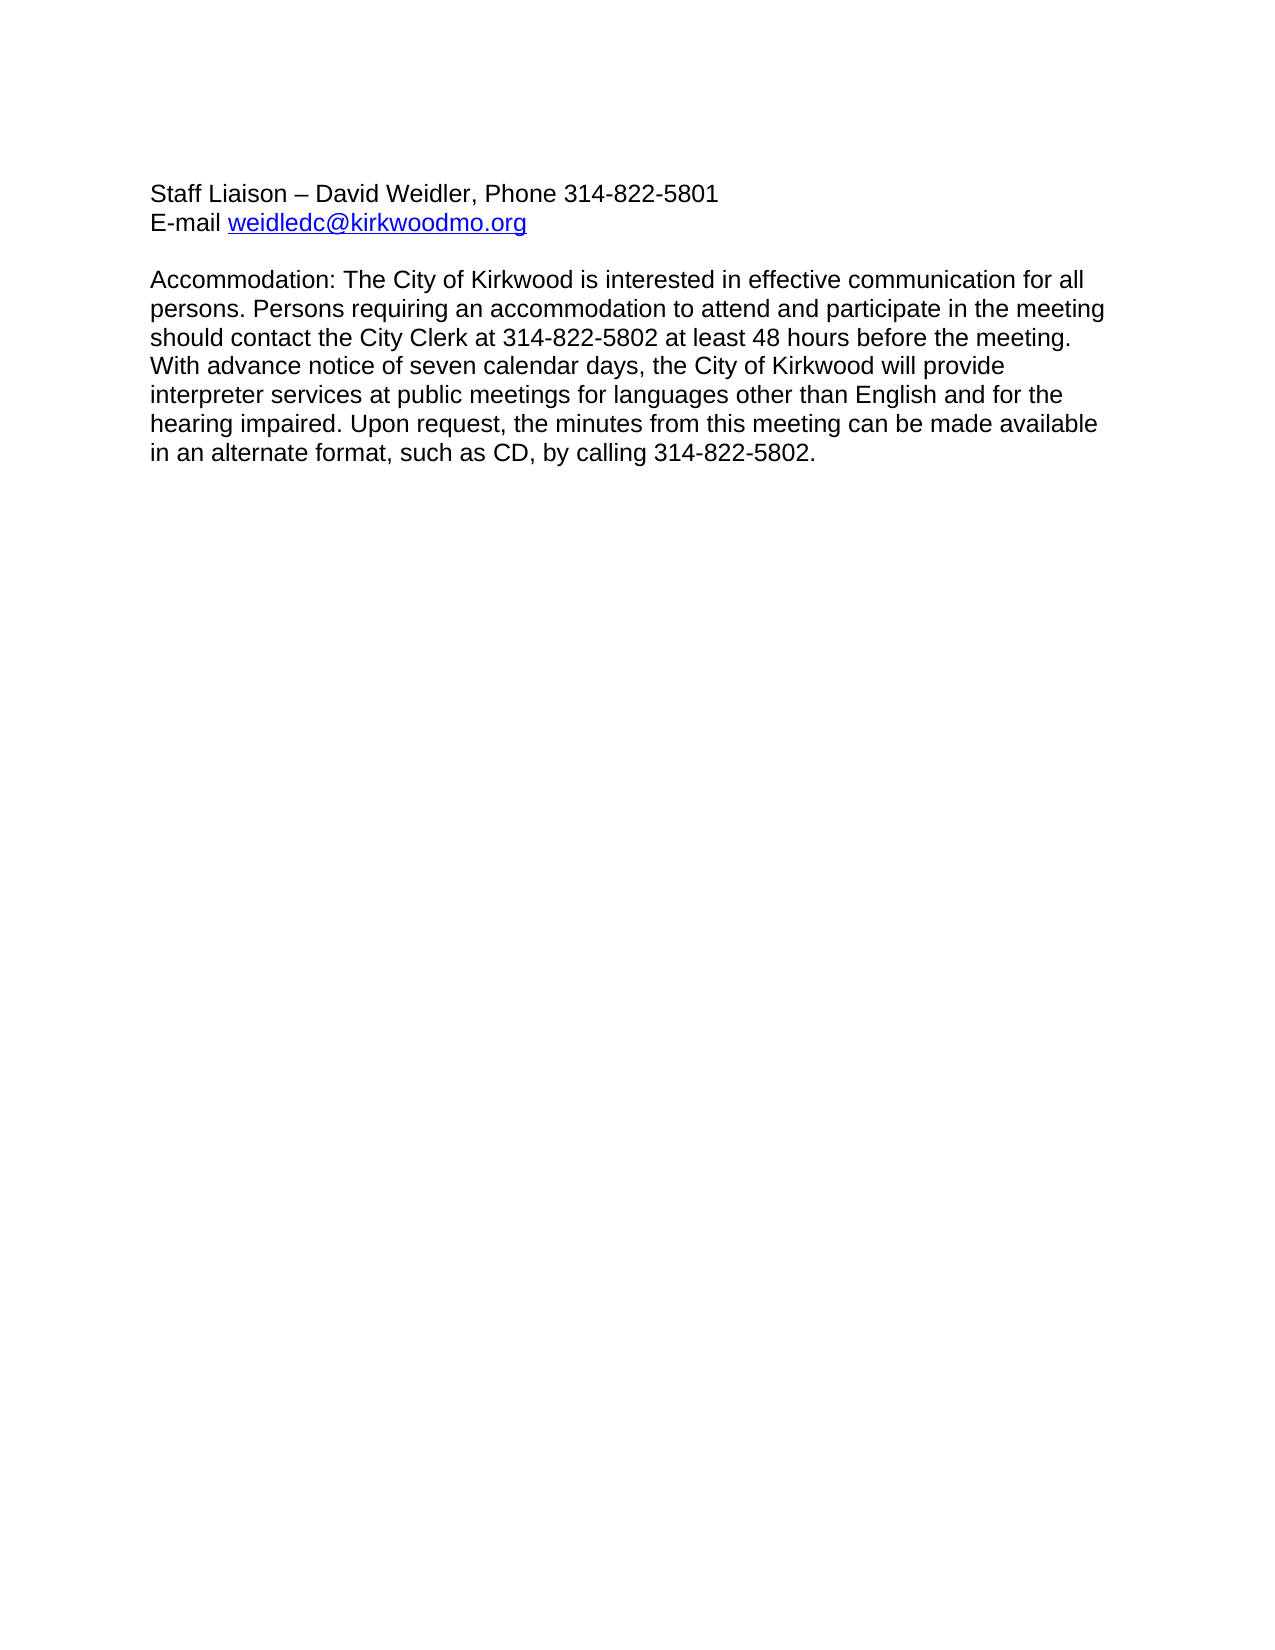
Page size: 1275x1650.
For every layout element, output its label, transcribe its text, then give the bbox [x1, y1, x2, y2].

text E-mail weidledc@kirkwoodmo.org [150, 207, 1125, 236]
text Staff Liaison – David Weidler, Phone 314-822-5801 [150, 179, 1125, 207]
text Accommodation: The City of Kirkwood is interested in effective communication for all persons. Persons requiring an accommodation to attend and participate in the meeting should contact the City Clerk at 314-822-5802 at least 48 hours before the meeting. With advance notice of seven calendar days, the City of Kirkwood will provide interpreter services at public meetings for languages other than English and for the hearing impaired. Upon request, the minutes from this meeting can be made available in an alternate format, such as CD, by calling 314-822-5802. [150, 265, 1125, 466]
